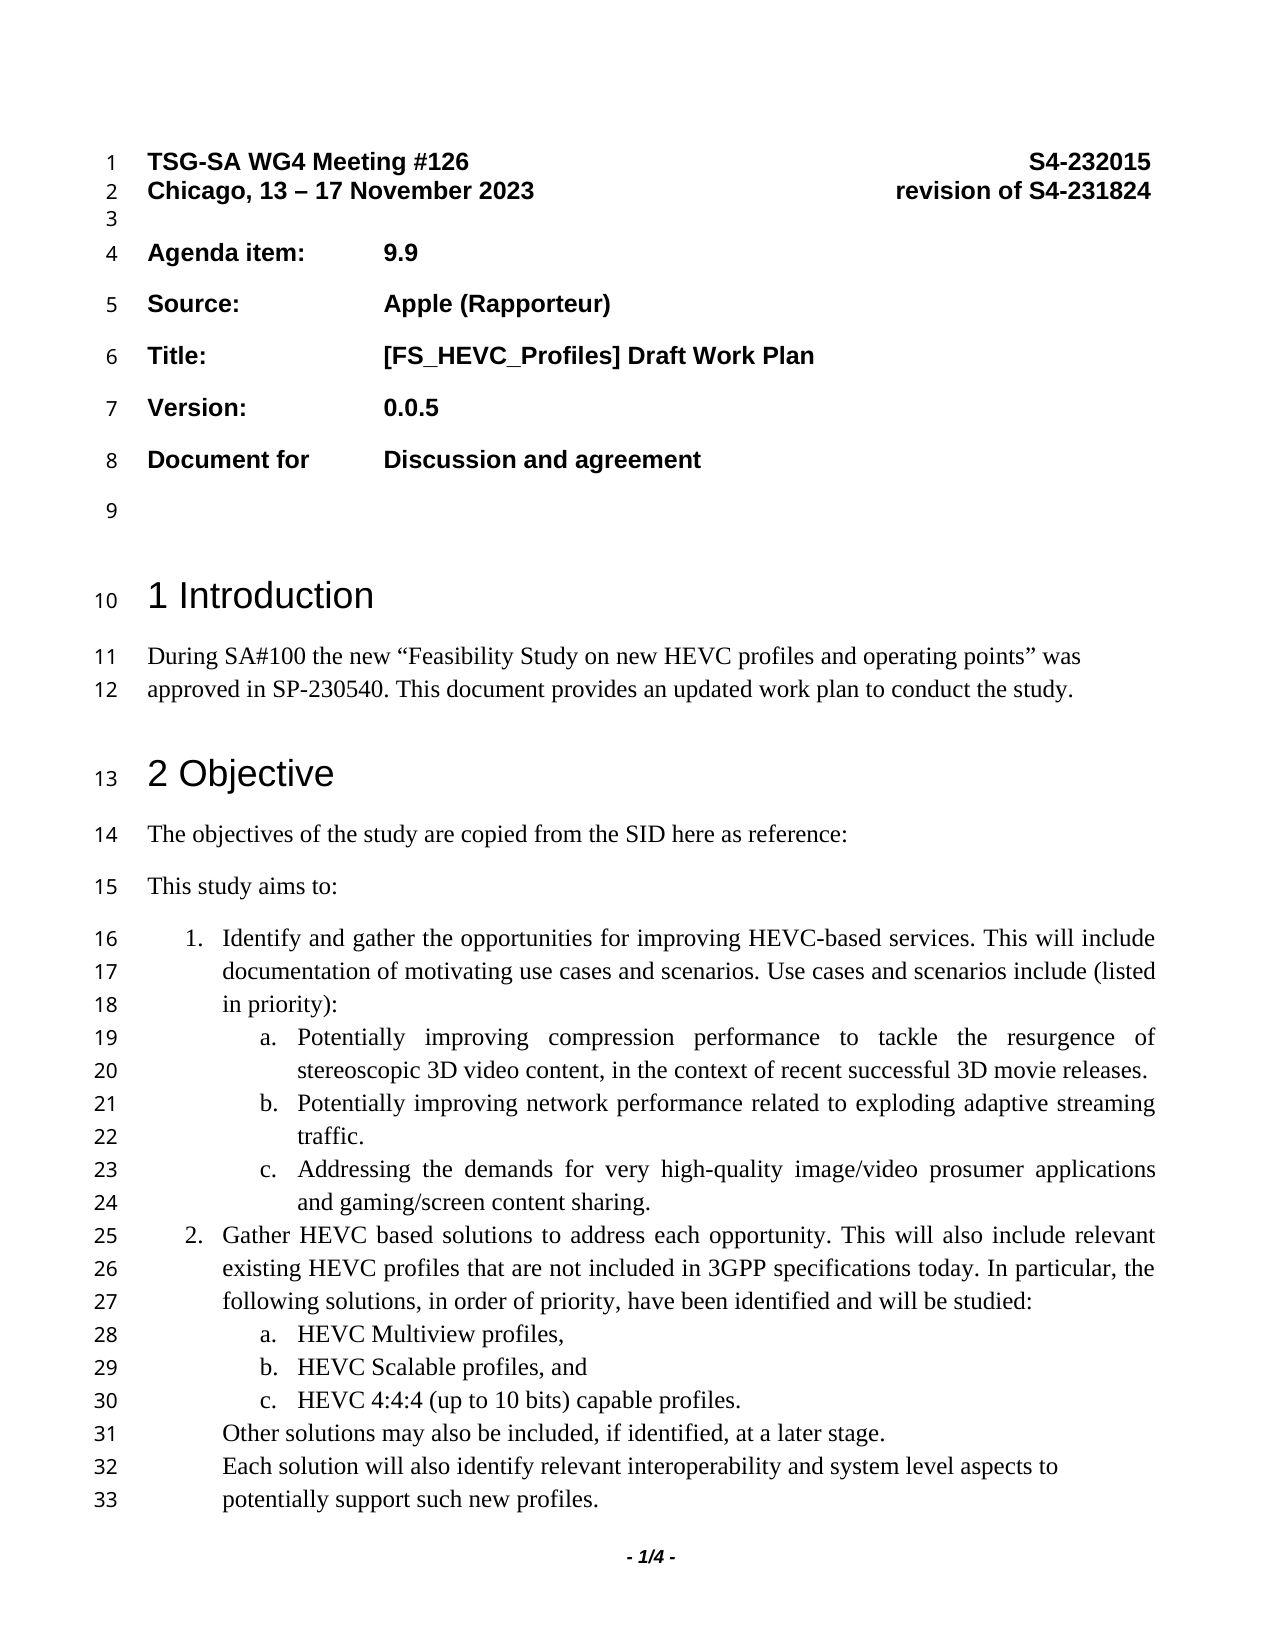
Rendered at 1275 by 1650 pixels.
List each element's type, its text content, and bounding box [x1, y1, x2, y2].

text Document for Discussion and agreement [147, 444, 1156, 473]
text Chicago, 13 – 17 November 2023 revision of S4-231824 [147, 176, 1156, 204]
subtitle 1 Introduction [147, 573, 1156, 616]
list Other solutions may also be included, if identified, at a later stage. [222, 1418, 1156, 1447]
list Addressing the demands for very high-quality image/video prosumer applications and gaming/screen content sharing. [259, 1154, 1156, 1216]
text Version: 0.0.5 [147, 393, 1156, 422]
text The objectives of the study are copied from the SID here as reference: [147, 819, 1171, 848]
list HEVC Multiview profiles, [259, 1319, 1156, 1348]
list Potentially improving network performance related to exploding adaptive streaming traffic. [259, 1088, 1156, 1150]
text TSG-SA WG4 Meeting #126 S4-232015 [147, 147, 1156, 176]
list Identify and gather the opportunities for improving HEVC-based services. This will include documentation of motivating use cases and scenarios. Use cases and scenarios include (listed in priority): [184, 923, 1156, 1018]
list Potentially improving compression performance to tackle the resurgence of stereoscopic 3D video content, in the context of recent successful 3D movie releases. [259, 1022, 1156, 1084]
list Each solution will also identify relevant interoperability and system level aspects to potentially support such new profiles. [222, 1451, 1156, 1513]
text During SA#100 the new “Feasibility Study on new HEVC profiles and operating points” was approved in SP-230540. This document provides an updated work plan to conduct the study. [147, 641, 1171, 703]
text Source: Apple (Rapporteur) [147, 289, 1156, 318]
list Gather HEVC based solutions to address each opportunity. This will also include relevant existing HEVC profiles that are not included in 3GPP specifications today. In particular, the following solutions, in order of priority, have been identified and will be studied: [184, 1220, 1156, 1315]
list HEVC 4:4:4 (up to 10 bits) capable profiles. [259, 1385, 1156, 1414]
text This study aims to: [147, 871, 1156, 900]
text Title: [FS_HEVC_Profiles] Draft Work Plan [147, 341, 1156, 370]
text Agenda item: 9.9 [147, 237, 1156, 266]
list HEVC Scalable profiles, and [259, 1352, 1156, 1381]
subtitle 2 Objective [147, 751, 1156, 794]
